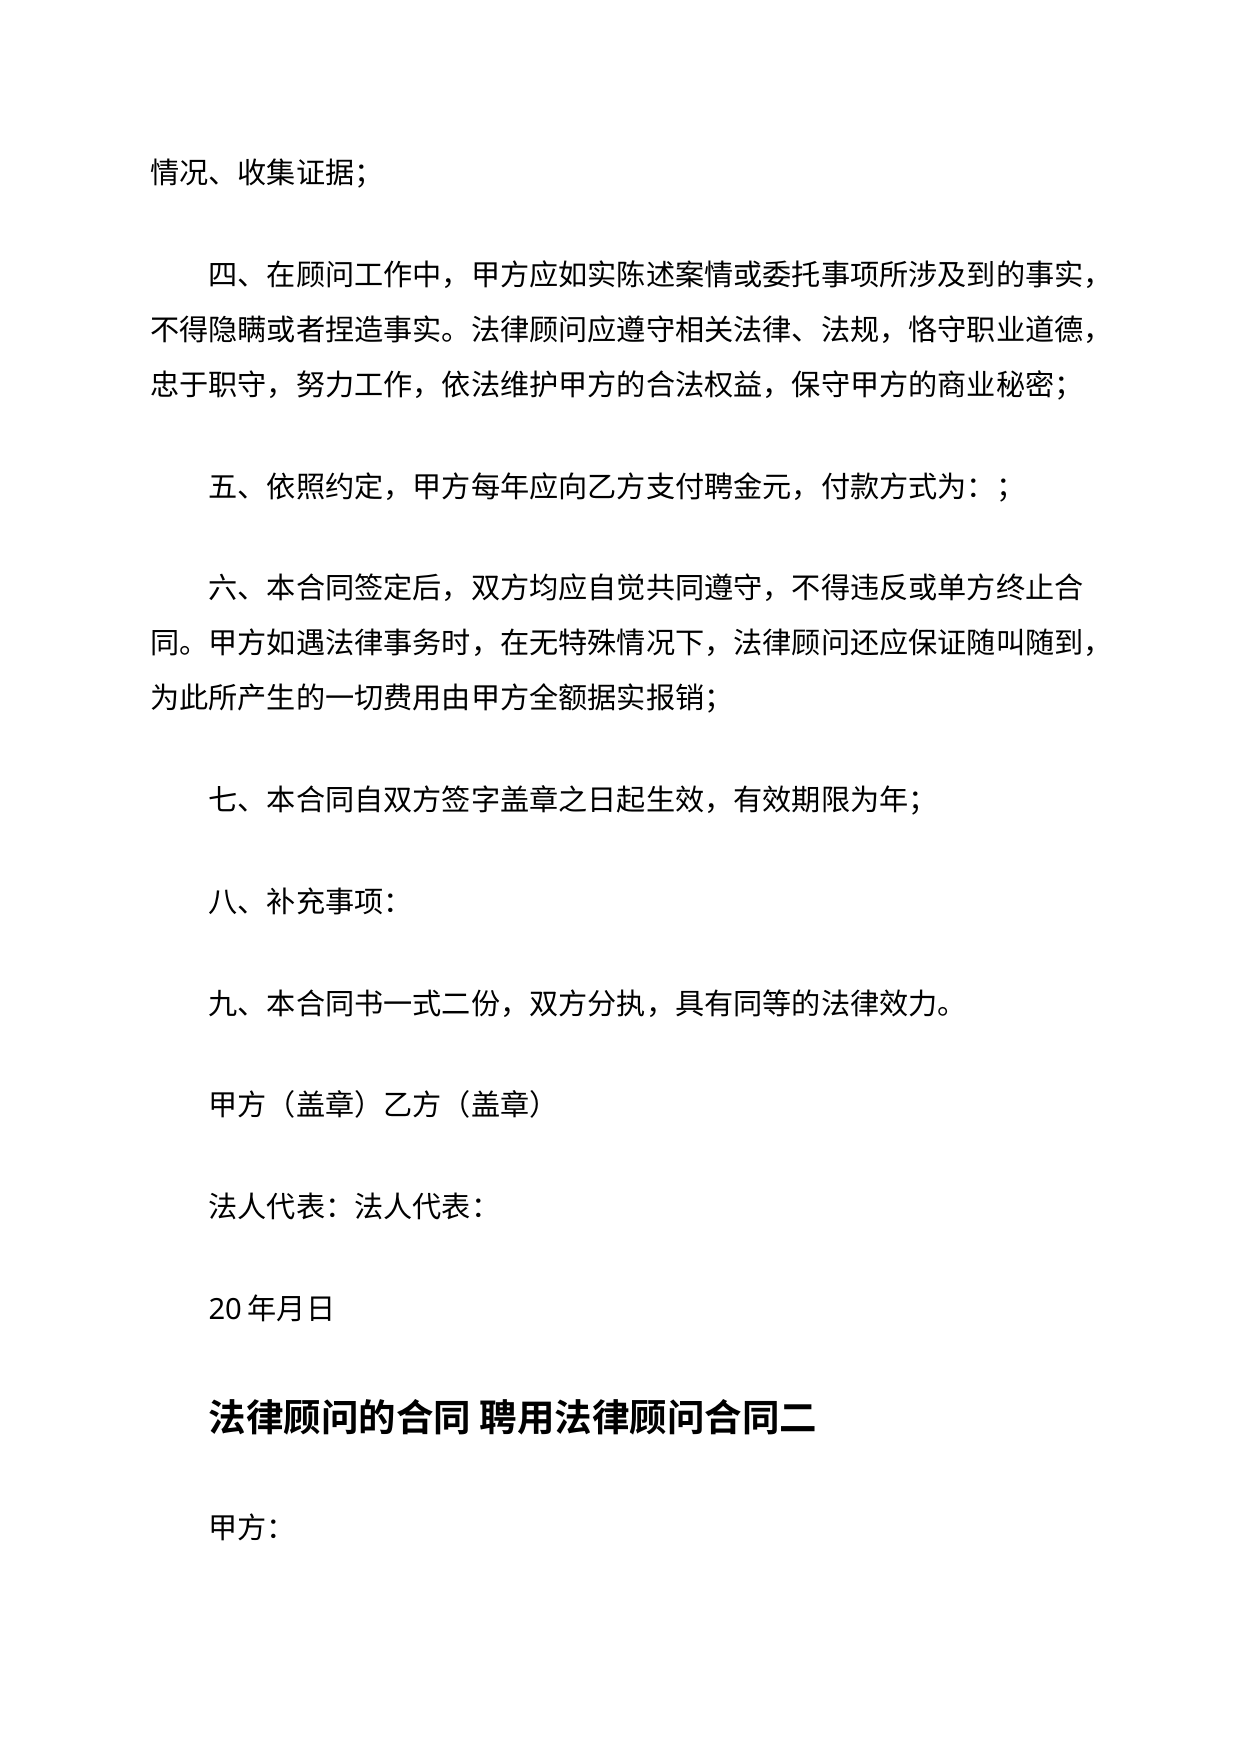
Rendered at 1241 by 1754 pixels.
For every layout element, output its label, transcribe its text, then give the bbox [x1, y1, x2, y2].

text 甲方： [150, 1505, 1090, 1547]
text 五、依照约定，甲方每年应向乙方支付聘金元，付款方式为：； [150, 463, 1090, 506]
text 九、本合同书一式二份，双方分执，具有同等的法律效力。 [150, 980, 1090, 1022]
text 20年月日 [150, 1286, 1090, 1328]
text 六、本合同签定后，双方均应自觉共同遵守，不得违反或单方终止合同。甲方如遇法律事务时，在无特殊情况下，法律顾问还应保证随叫随到，为此所产生的一切费用由甲方全额据实报销； [150, 565, 1090, 717]
text 四、在顾问工作中，甲方应如实陈述案情或委托事项所涉及到的事实，不得隐瞒或者捏造事实。法律顾问应遵守相关法律、法规，恪守职业道德，忠于职守，努力工作，依法维护甲方的合法权益，保守甲方的商业秘密； [150, 252, 1090, 404]
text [150, 150, 1090, 192]
text 甲方（盖章）乙方（盖章） [150, 1082, 1090, 1124]
text 法律顾问的合同 聘用法律顾问合同二 [150, 1387, 1090, 1442]
text 七、本合同自双方签字盖章之日起生效，有效期限为年； [150, 777, 1090, 819]
text 八、补充事项： [150, 878, 1090, 921]
text 法人代表：法人代表： [150, 1184, 1090, 1226]
